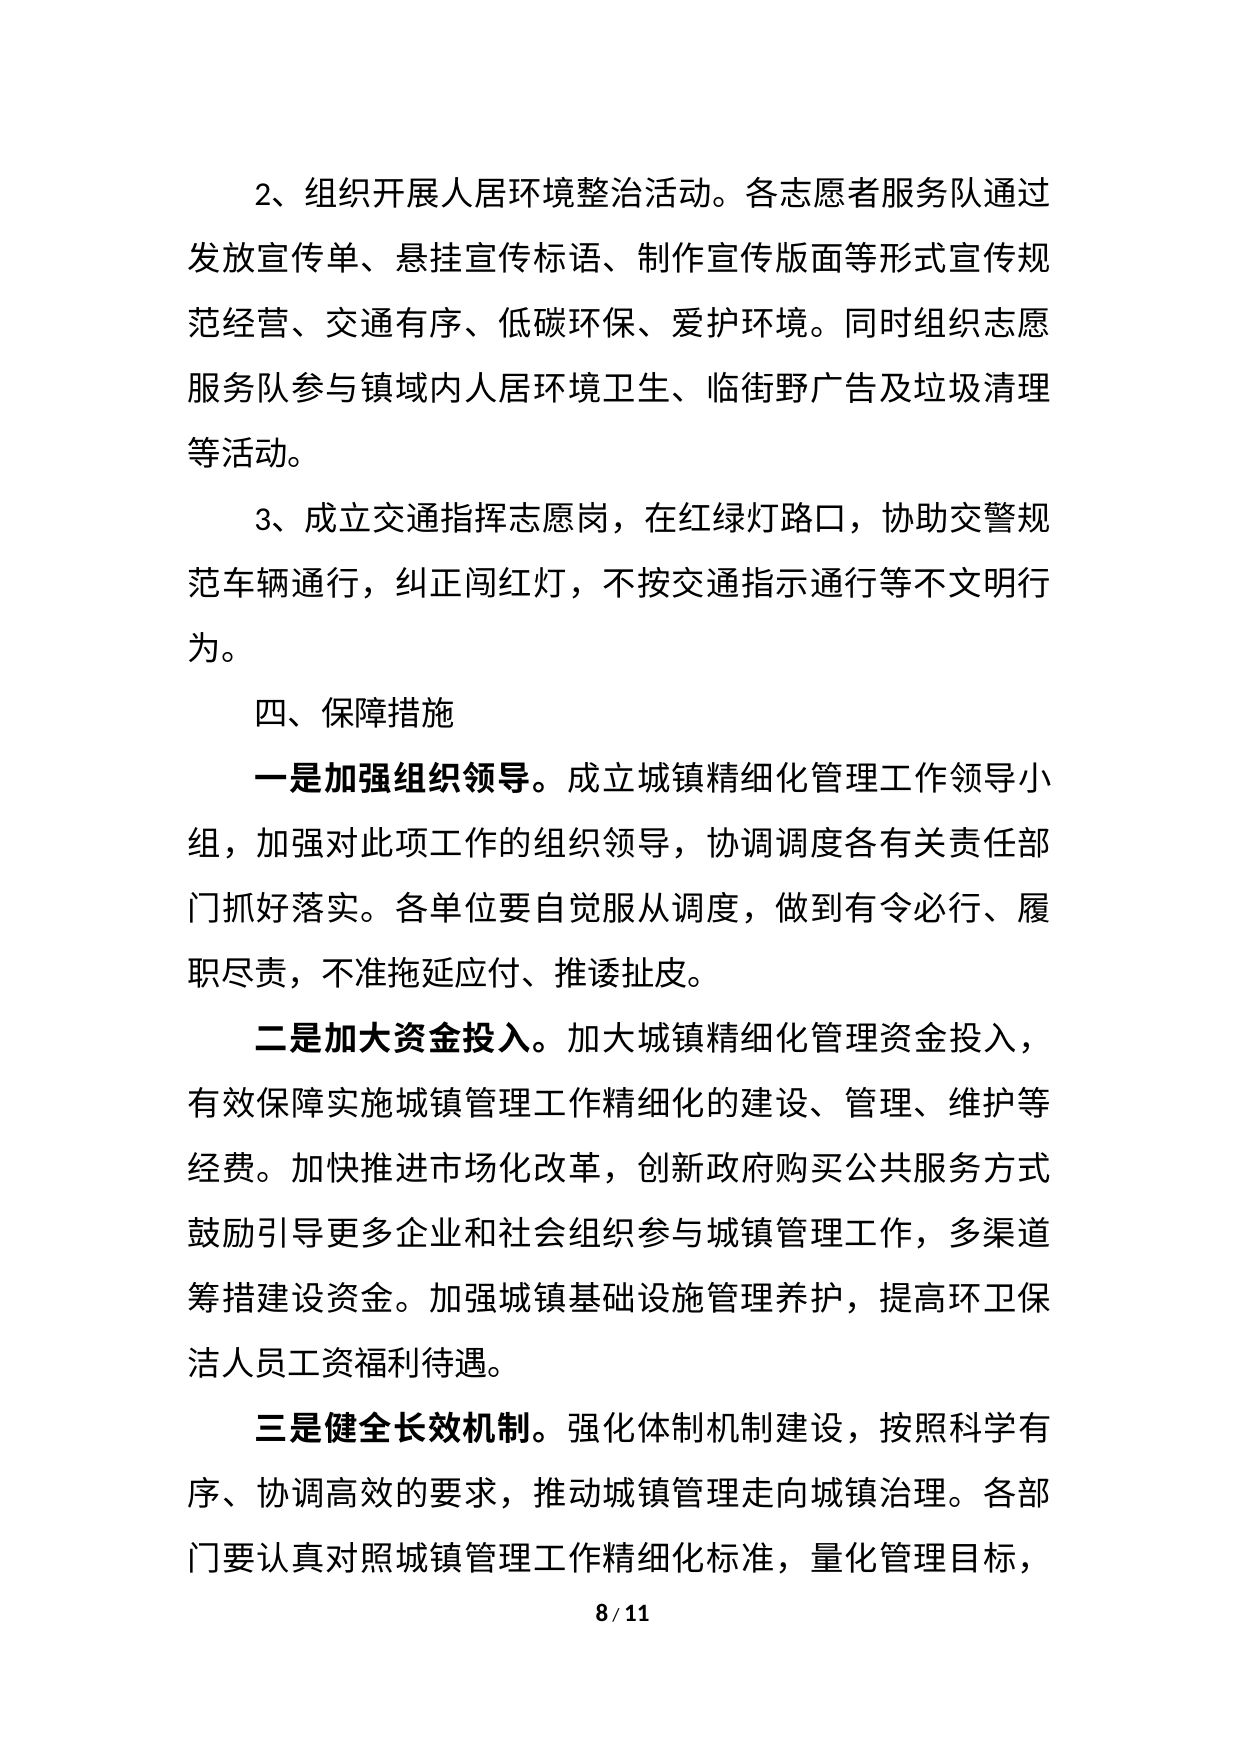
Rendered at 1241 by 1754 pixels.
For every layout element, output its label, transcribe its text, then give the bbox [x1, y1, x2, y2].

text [187, 1393, 1053, 1588]
text 四、保障措施 [187, 678, 1053, 743]
list 组织开展人居环境整治活动。各志愿者服务队通过发放宣传单、悬挂宣传标语、制作宣传版面等形式宣传规范经营、交通有序、低碳环保、爱护环境。同时组织志愿服务队参与镇域内人居环境卫生、临街野广告及垃圾清理等活动。 [187, 158, 1053, 483]
list 成立交通指挥志愿岗，在红绿灯路口，协助交警规范车辆通行，纠正闯红灯，不按交通指示通行等不文明行为。 [187, 483, 1053, 678]
text 一是加强组织领导。成立城镇精细化管理工作领导小组，加强对此项工作的组织领导，协调调度各有关责任部门抓好落实。各单位要自觉服从调度，做到有令必行、履职尽责，不准拖延应付、推诿扯皮。 [187, 743, 1053, 1003]
text 二是加大资金投入。加大城镇精细化管理资金投入，有效保障实施城镇管理工作精细化的建设、管理、维护等经费。加快推进市场化改革，创新政府购买公共服务方式，鼓励引导更多企业和社会组织参与城镇管理工作，多渠道筹措建设资金。加强城镇基础设施管理养护，提高环卫保洁人员工资福利待遇。 [187, 1003, 1053, 1393]
